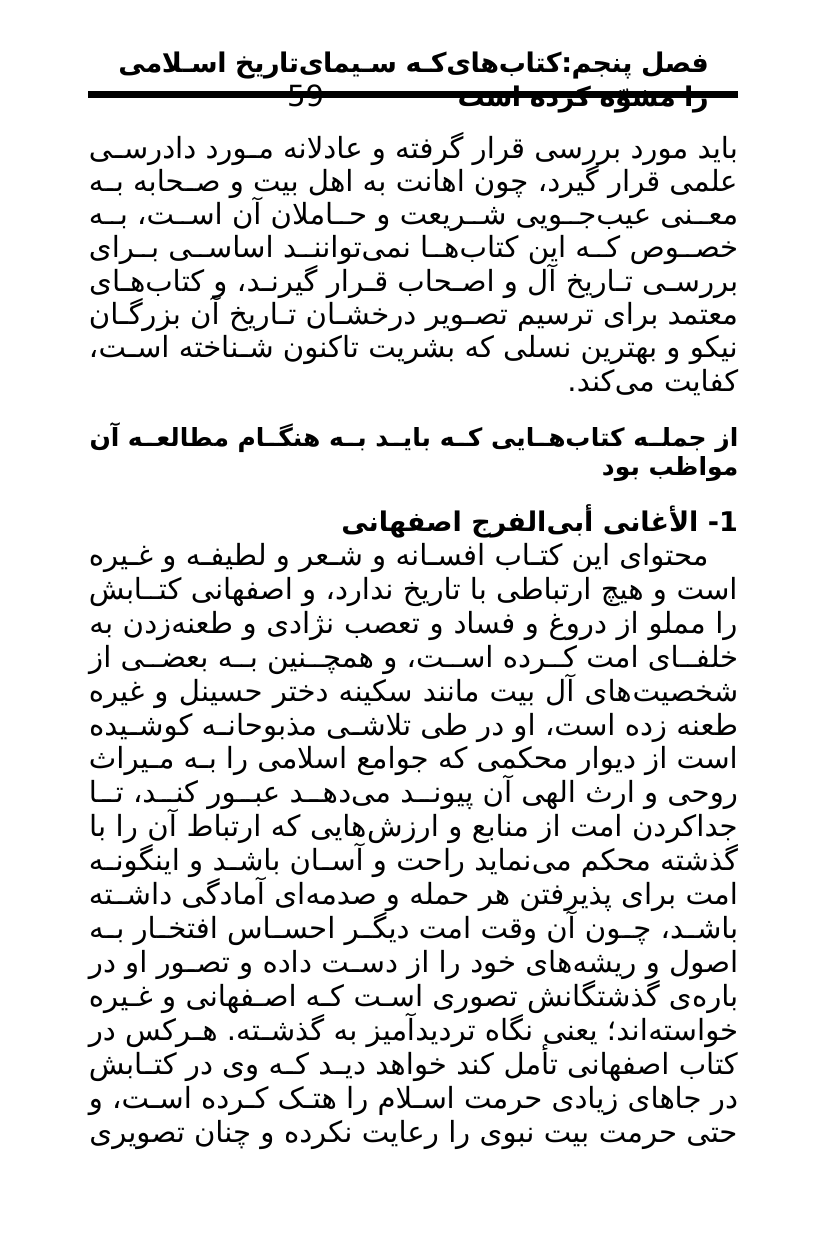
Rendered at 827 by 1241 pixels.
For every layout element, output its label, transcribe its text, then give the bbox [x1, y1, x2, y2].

text از جمله کتاب‌هایی که باید به هنگام مطالعه آن مواظب بود [89, 423, 738, 481]
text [89, 132, 738, 398]
text 1- الأغانی أبی‌الفرج اصفهانی [89, 506, 738, 538]
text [89, 538, 738, 1149]
